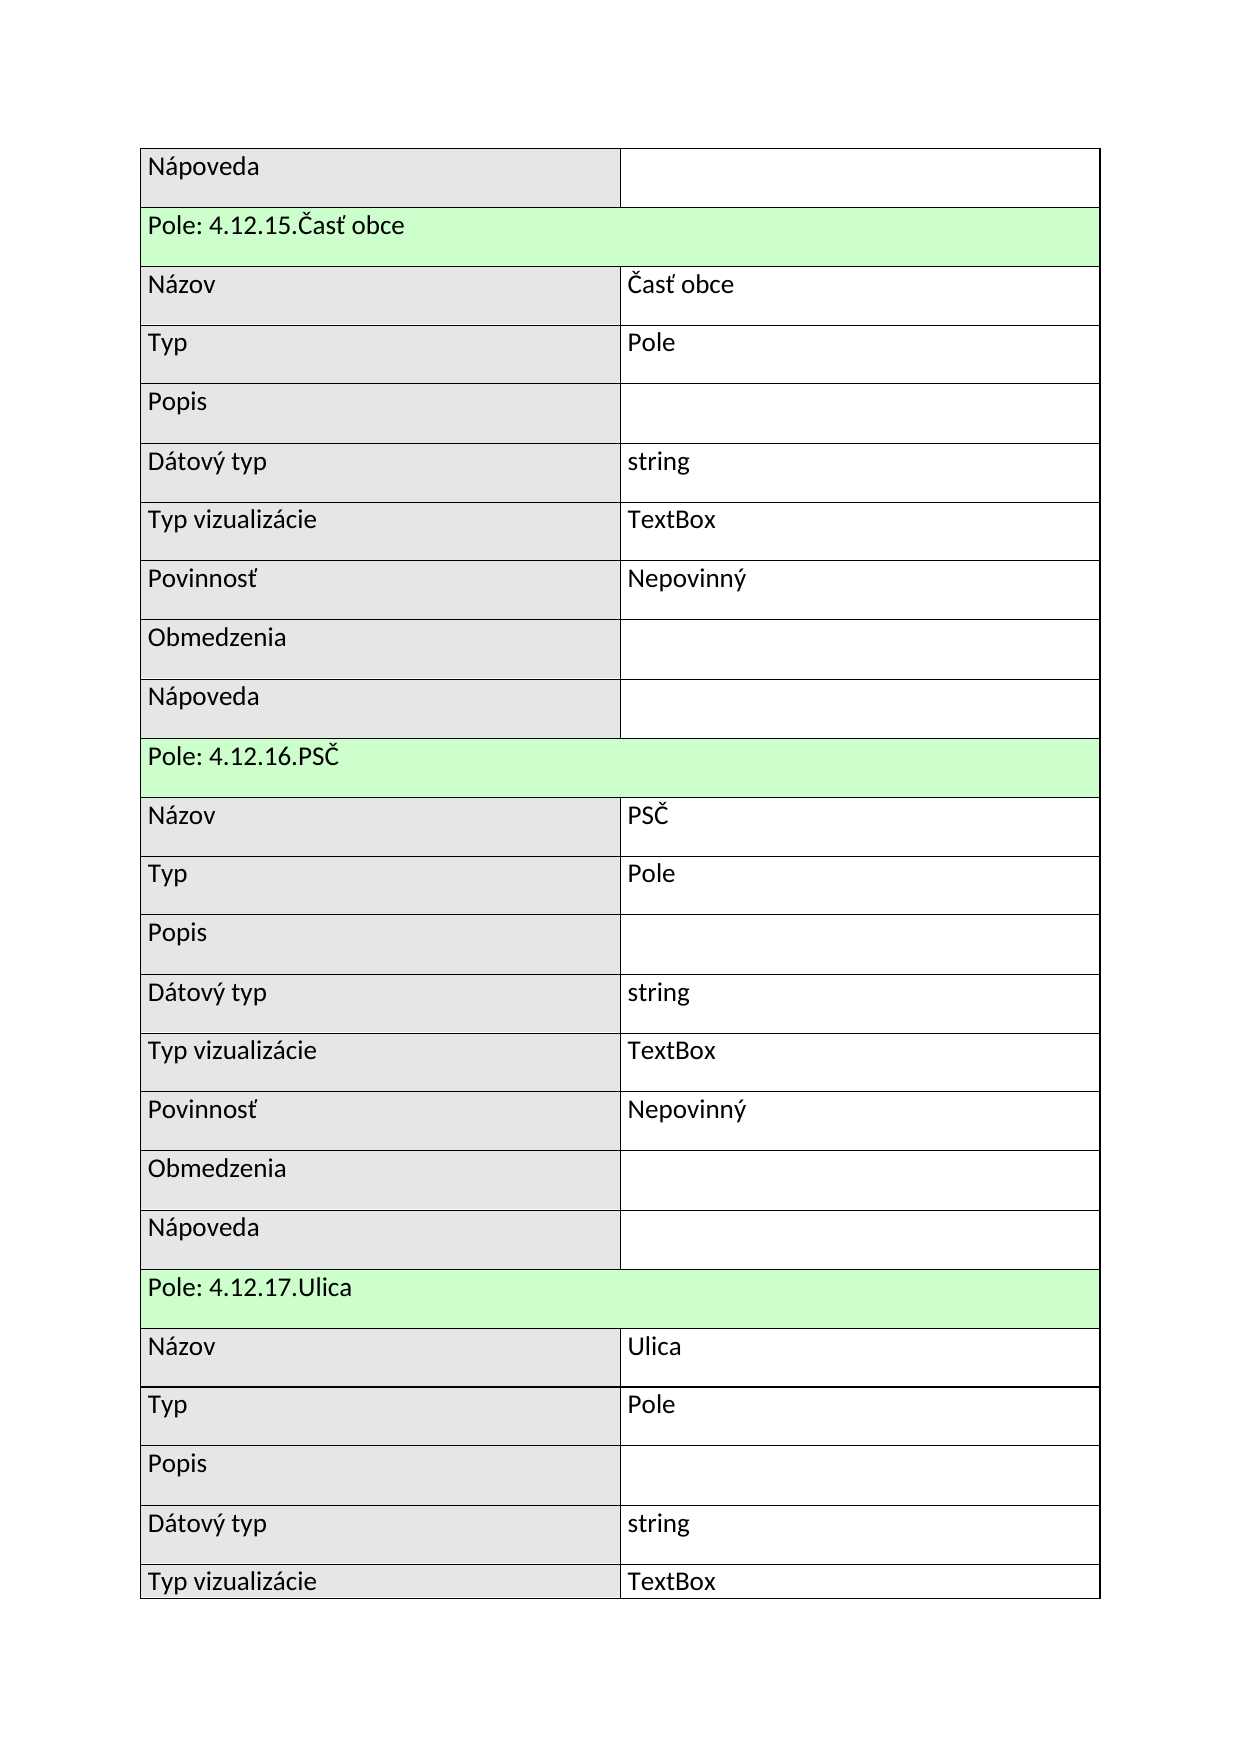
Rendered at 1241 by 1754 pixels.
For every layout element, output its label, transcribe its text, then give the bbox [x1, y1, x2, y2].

table_cell Názov [141, 1329, 620, 1386]
table_cell Časť obce [621, 267, 1099, 324]
table_cell string [621, 1506, 1099, 1563]
table_cell Pole: 4.12.15.Časť obce [141, 208, 1099, 266]
table_cell string [621, 444, 1099, 502]
table_cell Popis [141, 1446, 620, 1505]
table_cell [621, 384, 1099, 443]
table_cell Typ vizualizácie [141, 503, 620, 560]
table_cell [621, 149, 1099, 207]
table_cell TextBox [621, 1565, 1099, 1597]
table_cell Dátový typ [141, 444, 620, 502]
table_cell [621, 620, 1099, 678]
table_cell Dátový typ [141, 1506, 620, 1563]
table_cell [621, 1211, 1099, 1269]
table_cell Obmedzenia [141, 620, 620, 678]
table_cell Pole [621, 326, 1099, 383]
table_cell Dátový typ [141, 975, 620, 1032]
table_cell Typ vizualizácie [141, 1565, 620, 1597]
table_cell string [621, 975, 1099, 1032]
table_cell Pole: 4.12.17.Ulica [141, 1270, 1099, 1328]
table_cell Pole [621, 1388, 1099, 1445]
table_cell Nápoveda [141, 680, 620, 738]
table_cell [621, 1151, 1099, 1209]
table_cell Nápoveda [141, 1211, 620, 1269]
table_cell Popis [141, 384, 620, 443]
table_cell Pole: 4.12.16.PSČ [141, 739, 1099, 797]
table_cell PSČ [621, 798, 1099, 856]
table_cell TextBox [621, 1034, 1099, 1091]
table_cell Názov [141, 267, 620, 324]
table_cell TextBox [621, 503, 1099, 560]
table_cell Nepovinný [621, 561, 1099, 619]
table_cell Pole [621, 857, 1099, 914]
table_cell Povinnosť [141, 1092, 620, 1150]
table_cell Obmedzenia [141, 1151, 620, 1209]
table_cell Typ [141, 1388, 620, 1445]
table_cell Typ [141, 857, 620, 914]
table_cell [621, 680, 1099, 738]
table_cell [621, 1446, 1099, 1505]
table_cell Nápoveda [141, 149, 620, 207]
table_cell Typ vizualizácie [141, 1034, 620, 1091]
table_cell Ulica [621, 1329, 1099, 1386]
table_cell Popis [141, 915, 620, 974]
table_cell [621, 915, 1099, 974]
table_cell Typ [141, 326, 620, 383]
table_cell Názov [141, 798, 620, 856]
table_cell Povinnosť [141, 561, 620, 619]
table_cell Nepovinný [621, 1092, 1099, 1150]
